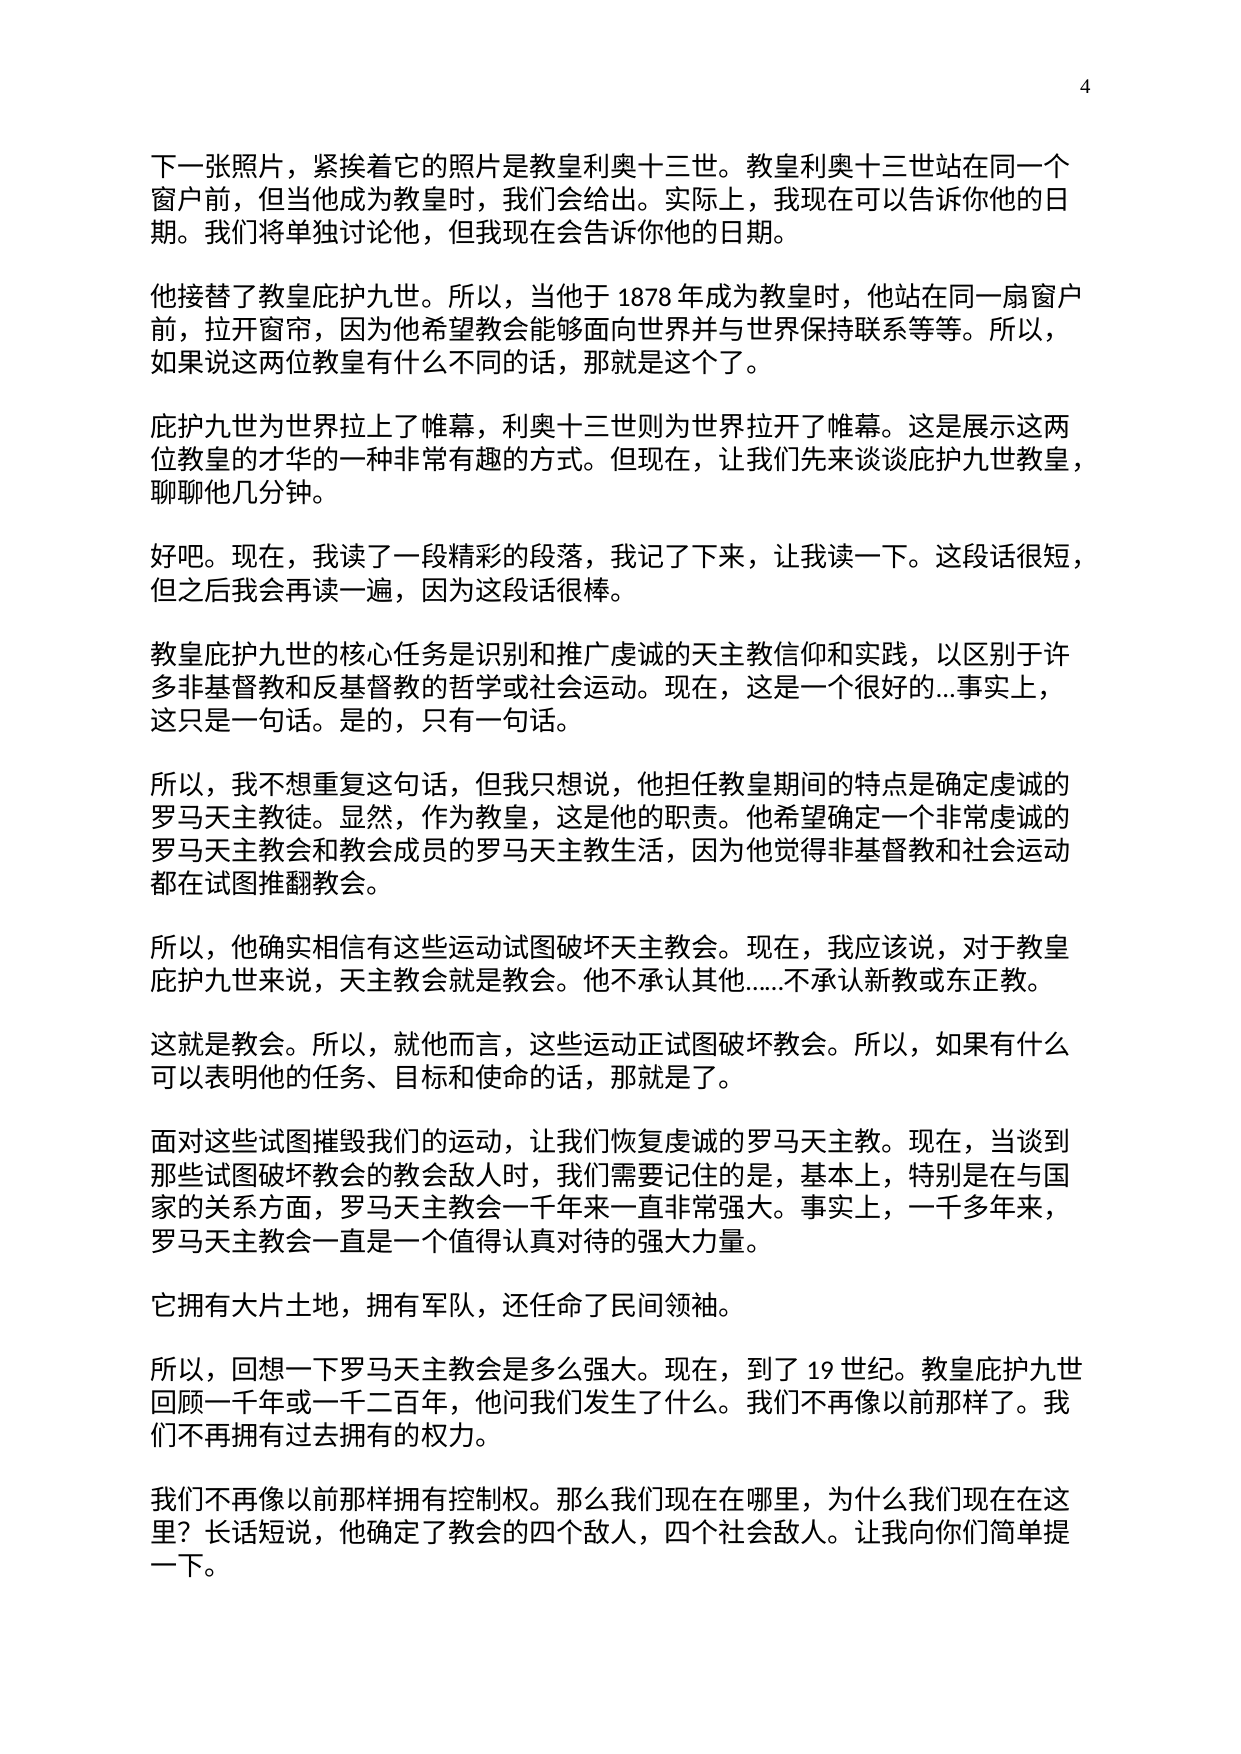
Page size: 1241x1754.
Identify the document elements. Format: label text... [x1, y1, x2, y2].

text 教皇庇护九世的核心任务是识别和推广虔诚的天主教信仰和实践，以区别于许多非基督教和反基督教的哲学或社会运动。现在，这是一个很好的...事实上，这只是一句话。是的，只有一句话。 [150, 638, 1090, 737]
text 庇护九世为世界拉上了帷幕，利奥十三世则为世界拉开了帷幕。这是展示这两位教皇的才华的一种非常有趣的方式。但现在，让我们先来谈谈庇护九世教皇，聊聊他几分钟。 [150, 410, 1090, 509]
text 我们不再像以前那样拥有控制权。那么我们现在在哪里，为什么我们现在在这里？长话短说，他确定了教会的四个敌人，四个社会敌人。让我向你们简单提一下。 [150, 1483, 1090, 1582]
text 所以，我不想重复这句话，但我只想说，他担任教皇期间的特点是确定虔诚的罗马天主教徒。显然，作为教皇，这是他的职责。他希望确定一个非常虔诚的罗马天主教会和教会成员的罗马天主教生活，因为他觉得非基督教和社会运动都在试图推翻教会。 [150, 768, 1090, 900]
text 这就是教会。所以，就他而言，这些运动正试图破坏教会。所以，如果有什么可以表明他的任务、目标和使命的话，那就是了。 [150, 1028, 1090, 1094]
text 面对这些试图摧毁我们的运动，让我们恢复虔诚的罗马天主教。现在，当谈到那些试图破坏教会的教会敌人时，我们需要记住的是，基本上，特别是在与国家的关系方面，罗马天主教会一千年来一直非常强大。事实上，一千多年来，罗马天主教会一直是一个值得认真对待的强大力量。 [150, 1126, 1090, 1258]
text 好吧。现在，我读了一段精彩的段落，我记了下来，让我读一下。这段话很短，但之后我会再读一遍，因为这段话很棒。 [150, 541, 1090, 607]
text 所以，他确实相信有这些运动试图破坏天主教会。现在，我应该说，对于教皇庇护九世来说，天主教会就是教会。他不承认其他……不承认新教或东正教。 [150, 931, 1090, 997]
text 他接替了教皇庇护九世。所以，当他于 1878 年成为教皇时，他站在同一扇窗户前，拉开窗帘，因为他希望教会能够面向世界并与世界保持联系等等。所以，如果说这两位教皇有什么不同的话，那就是这个了。 [150, 280, 1090, 379]
text 所以，回想一下罗马天主教会是多么强大。现在，到了 19 世纪。教皇庇护九世回顾一千年或一千二百年，他问我们发生了什么。我们不再像以前那样了。我们不再拥有过去拥有的权力。 [150, 1353, 1090, 1452]
text 它拥有大片土地，拥有军队，还任命了民间领袖。 [150, 1289, 1090, 1322]
text 下一张照片，紧挨着它的照片是教皇利奥十三世。教皇利奥十三世站在同一个窗户前，但当他成为教皇时，我们会给出。实际上，我现在可以告诉你他的日期。我们将单独讨论他，但我现在会告诉你他的日期。 [150, 150, 1090, 249]
